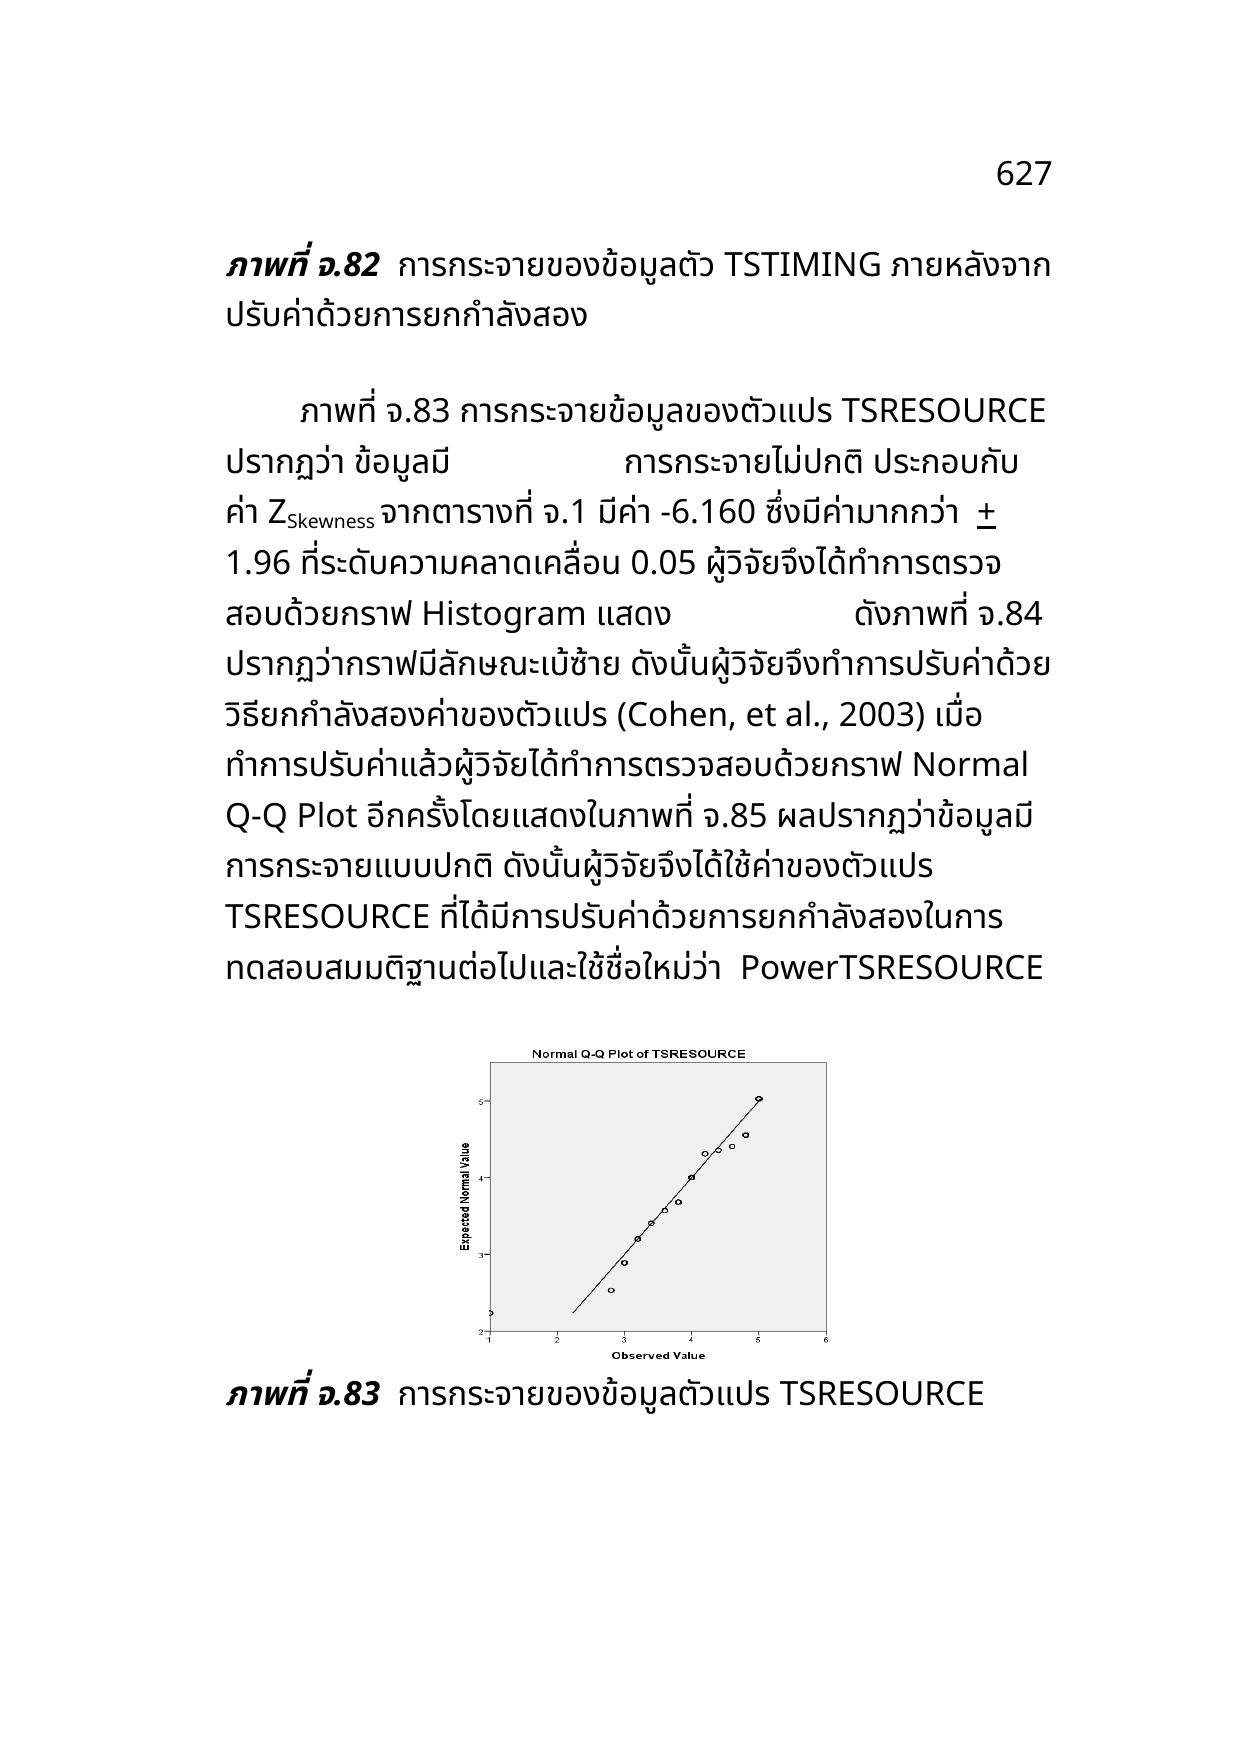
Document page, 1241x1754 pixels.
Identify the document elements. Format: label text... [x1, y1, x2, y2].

text ภาพที่ จ.82 การกระจายของข้อมูลตัว TSTIMING ภายหลังจากปรับค่าด้วยการยกกำลังสอง [225, 241, 1053, 342]
text ภาพที่ จ.83 การกระจายข้อมูลของตัวแปร TSRESOURCE ปรากฏว่า ข้อมูลมี การกระจายไม่ปกติ ประกอบกับค่า ZSkewness จากตารางที่ จ.1 มีค่า -6.160 ซึ่งมีค่ามากกว่า + 1.96 ที่ระดับความคลาดเคลื่อน 0.05 ผู้วิจัยจึงได้ทำการตรวจสอบด้วยกราฟ Histogram แสดง ดังภาพที่ จ.84 ปรากฏว่ากราฟมีลักษณะเบ้ซ้าย ดังนั้นผู้วิจัยจึงทำการปรับค่าด้วยวิธียกกำลังสองค่าของตัวแปร (Cohen, et al., 2003) เมื่อทำการปรับค่าแล้วผู้วิจัยได้ทำการตรวจสอบด้วยกราฟ Normal Q-Q Plot อีกครั้งโดยแสดงในภาพที่ จ.85 ผลปรากฏว่าข้อมูลมีการกระจายแบบปกติ ดังนั้นผู้วิจัยจึงได้ใช้ค่าของตัวแปร TSRESOURCE ที่ได้มีการปรับค่าด้วยการยกกำลังสองในการทดสอบสมมติฐานต่อไปและใช้ชื่อใหม่ว่า PowerTSRESOURCE [225, 387, 1053, 994]
picture [380, 1039, 898, 1370]
text ภาพที่ จ.83 การกระจายของข้อมูลตัวแปร TSRESOURCE [225, 1369, 1053, 1420]
